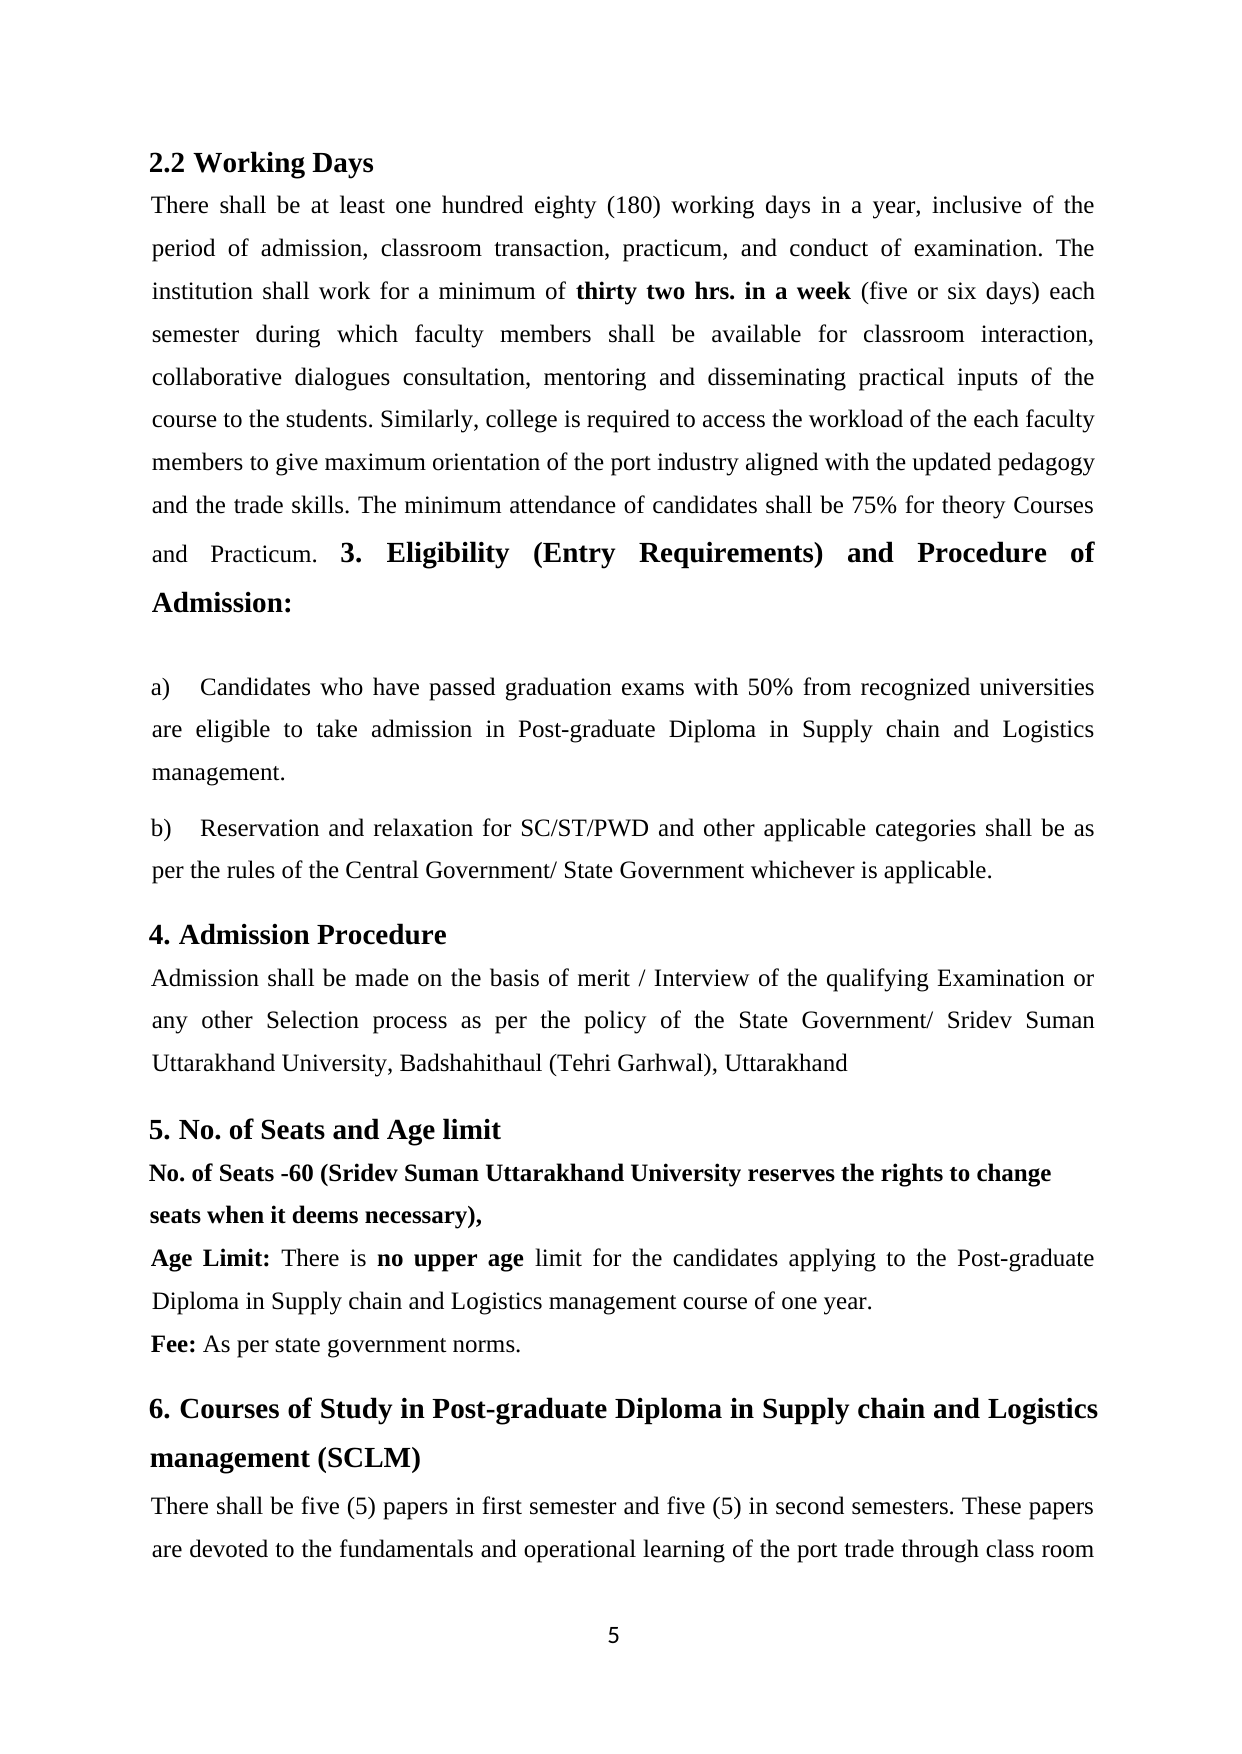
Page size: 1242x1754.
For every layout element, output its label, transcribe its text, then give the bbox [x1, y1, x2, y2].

text Age Limit: There is no upper age limit for the candidates applying to the Post-graduate Diploma in Supply chain and Logistics management course of one year. [151, 1243, 1095, 1315]
text No. of Seats -60 (Sridev Suman Uttarakhand University reserves the rights to change seats when it deems necessary), [148, 1158, 1100, 1229]
subtitle 5. No. of Seats and Age limit [148, 1112, 1100, 1146]
list Candidates who have passed graduation exams with 50% from recognized universities are eligible to take admission in Post-graduate Diploma in Supply chain and Logistics management. [151, 672, 1095, 786]
subtitle 4. Admission Procedure [148, 917, 1100, 951]
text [151, 1491, 1095, 1563]
subtitle 2.2 Working Days [148, 145, 1100, 178]
text Admission shall be made on the basis of merit / Interview of the qualifying Examination or any other Selection process as per the policy of the State Government/ Sridev Suman Uttarakhand University, Badshahithaul (Tehri Garhwal), Uttarakhand [151, 963, 1095, 1077]
text There shall be at least one hundred eighty (180) working days in a year, inclusive of the period of admission, classroom transaction, practicum, and conduct of examination. The institution shall work for a minimum of thirty two hrs. in a week (five or six days) each semester during which faculty members shall be available for classroom interaction, collaborative dialogues consultation, mentoring and disseminating practical inputs of the course to the students. Similarly, college is required to access the workload of the each faculty members to give maximum orientation of the port industry aligned with the updated pedagogy and the trade skills. The minimum attendance of candidates shall be 75% for theory Courses and Practicum. 3. Eligibility (Entry Requirements) and Procedure of Admission: [151, 191, 1095, 619]
list Reservation and relaxation for SC/ST/PWD and other applicable categories shall be as per the rules of the Central Government/ State Government whichever is applicable. [151, 813, 1095, 884]
subtitle 6. Courses of Study in Post-graduate Diploma in Supply chain and Logistics management (SCLM) [148, 1391, 1100, 1474]
text Fee: As per state government norms. [151, 1329, 1095, 1358]
